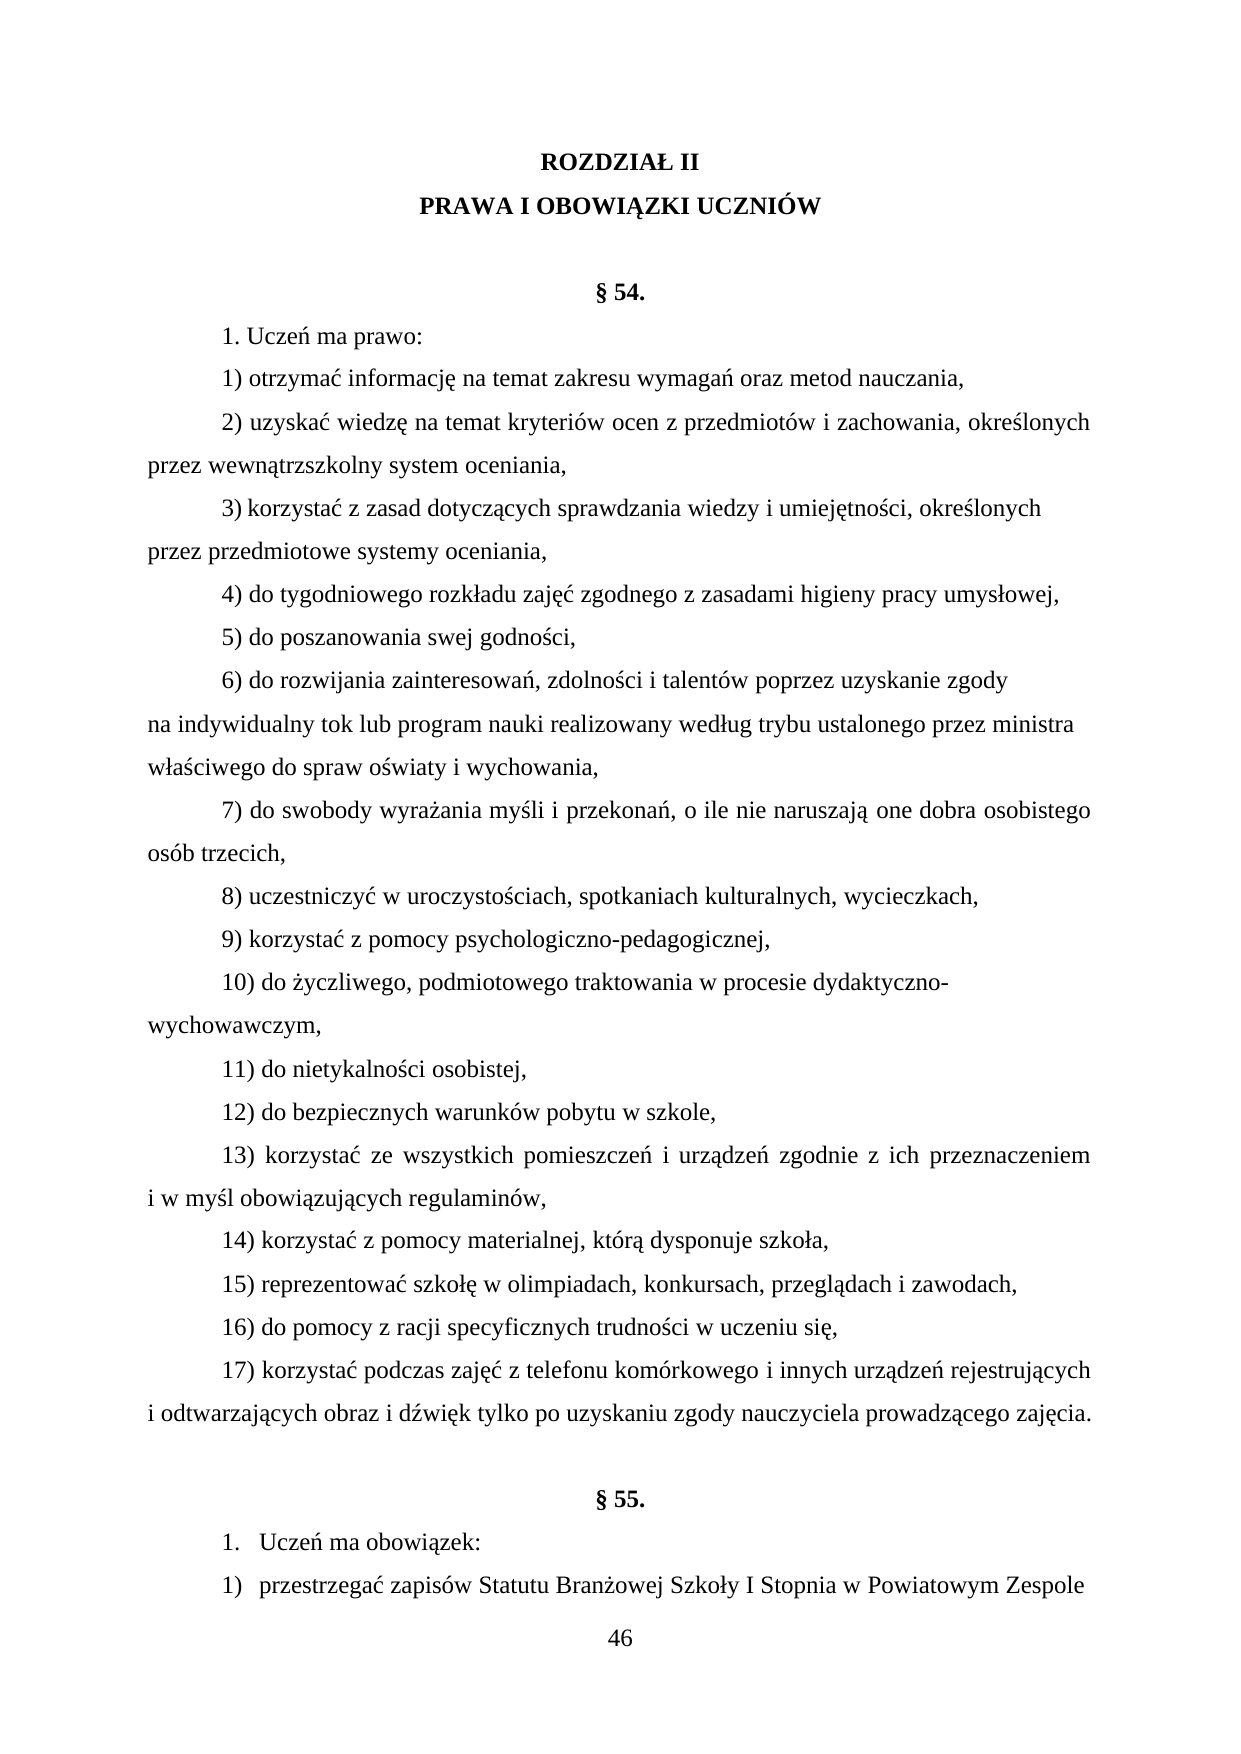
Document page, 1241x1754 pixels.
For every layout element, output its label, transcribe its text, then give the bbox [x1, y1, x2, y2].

list korzystać ze wszystkich pomieszczeń i urządzeń zgodnie z ich przeznaczeniem i w myśl obowiązujących regulaminów, [147, 1140, 1093, 1211]
list korzystać z pomocy materialnej, którą dysponuje szkoła, [221, 1225, 1105, 1254]
text na indywidualny tok lub program nauki realizowany według trybu ustalonego przez ministra właściwego do spraw oświaty i wychowania, [147, 709, 1076, 781]
list do swobody wyrażania myśli i przekonań, o ile nie naruszają one dobra osobistego osób trzecich, [147, 795, 1092, 867]
subtitle § 54. [160, 277, 1080, 306]
subtitle § 55. [160, 1484, 1080, 1512]
list do poszanowania swej godności, [221, 622, 1105, 651]
subtitle ROZDZIAŁ II [160, 147, 1079, 176]
list przestrzegać zapisów Statutu Branżowej Szkoły I Stopnia w Powiatowym Zespole [221, 1570, 1105, 1599]
list do rozwijania zainteresowań, zdolności i talentów poprzez uzyskanie zgody [221, 665, 1105, 694]
list uzyskać wiedzę na temat kryteriów ocen z przedmiotów i zachowania, określonych przez wewnątrzszkolny system oceniania, [147, 407, 1092, 479]
list Uczeń ma obowiązek: [221, 1527, 1105, 1556]
text PRAWA I OBOWIĄZKI UCZNIÓW [160, 191, 1080, 219]
list do tygodniowego rozkładu zajęć zgodnego z zasadami higieny pracy umysłowej, [221, 579, 1105, 608]
list korzystać podczas zajęć z telefonu komórkowego i innych urządzeń rejestrujących i odtwarzających obraz i dźwięk tylko po uzyskaniu zgody nauczyciela prowadzącego zajęcia. [147, 1355, 1093, 1426]
list otrzymać informację na temat zakresu wymagań oraz metod nauczania, [221, 363, 1105, 392]
text 1. Uczeń ma prawo: [221, 321, 1105, 349]
list korzystać z pomocy psychologiczno-pedagogicznej, [221, 924, 1105, 953]
list reprezentować szkołę w olimpiadach, konkursach, przeglądach i zawodach, [221, 1269, 1105, 1297]
list do nietykalności osobistej, [221, 1054, 1105, 1082]
list korzystać z zasad dotyczących sprawdzania wiedzy i umiejętności, określonych przez przedmiotowe systemy oceniania, [147, 493, 1092, 565]
list do bezpiecznych warunków pobytu w szkole, [221, 1097, 1105, 1126]
list do życzliwego, podmiotowego traktowania w procesie dydaktyczno- wychowawczym, [147, 967, 949, 1039]
list do pomocy z racji specyficznych trudności w uczeniu się, [221, 1312, 1105, 1341]
list uczestniczyć w uroczystościach, spotkaniach kulturalnych, wycieczkach, [221, 881, 1105, 910]
